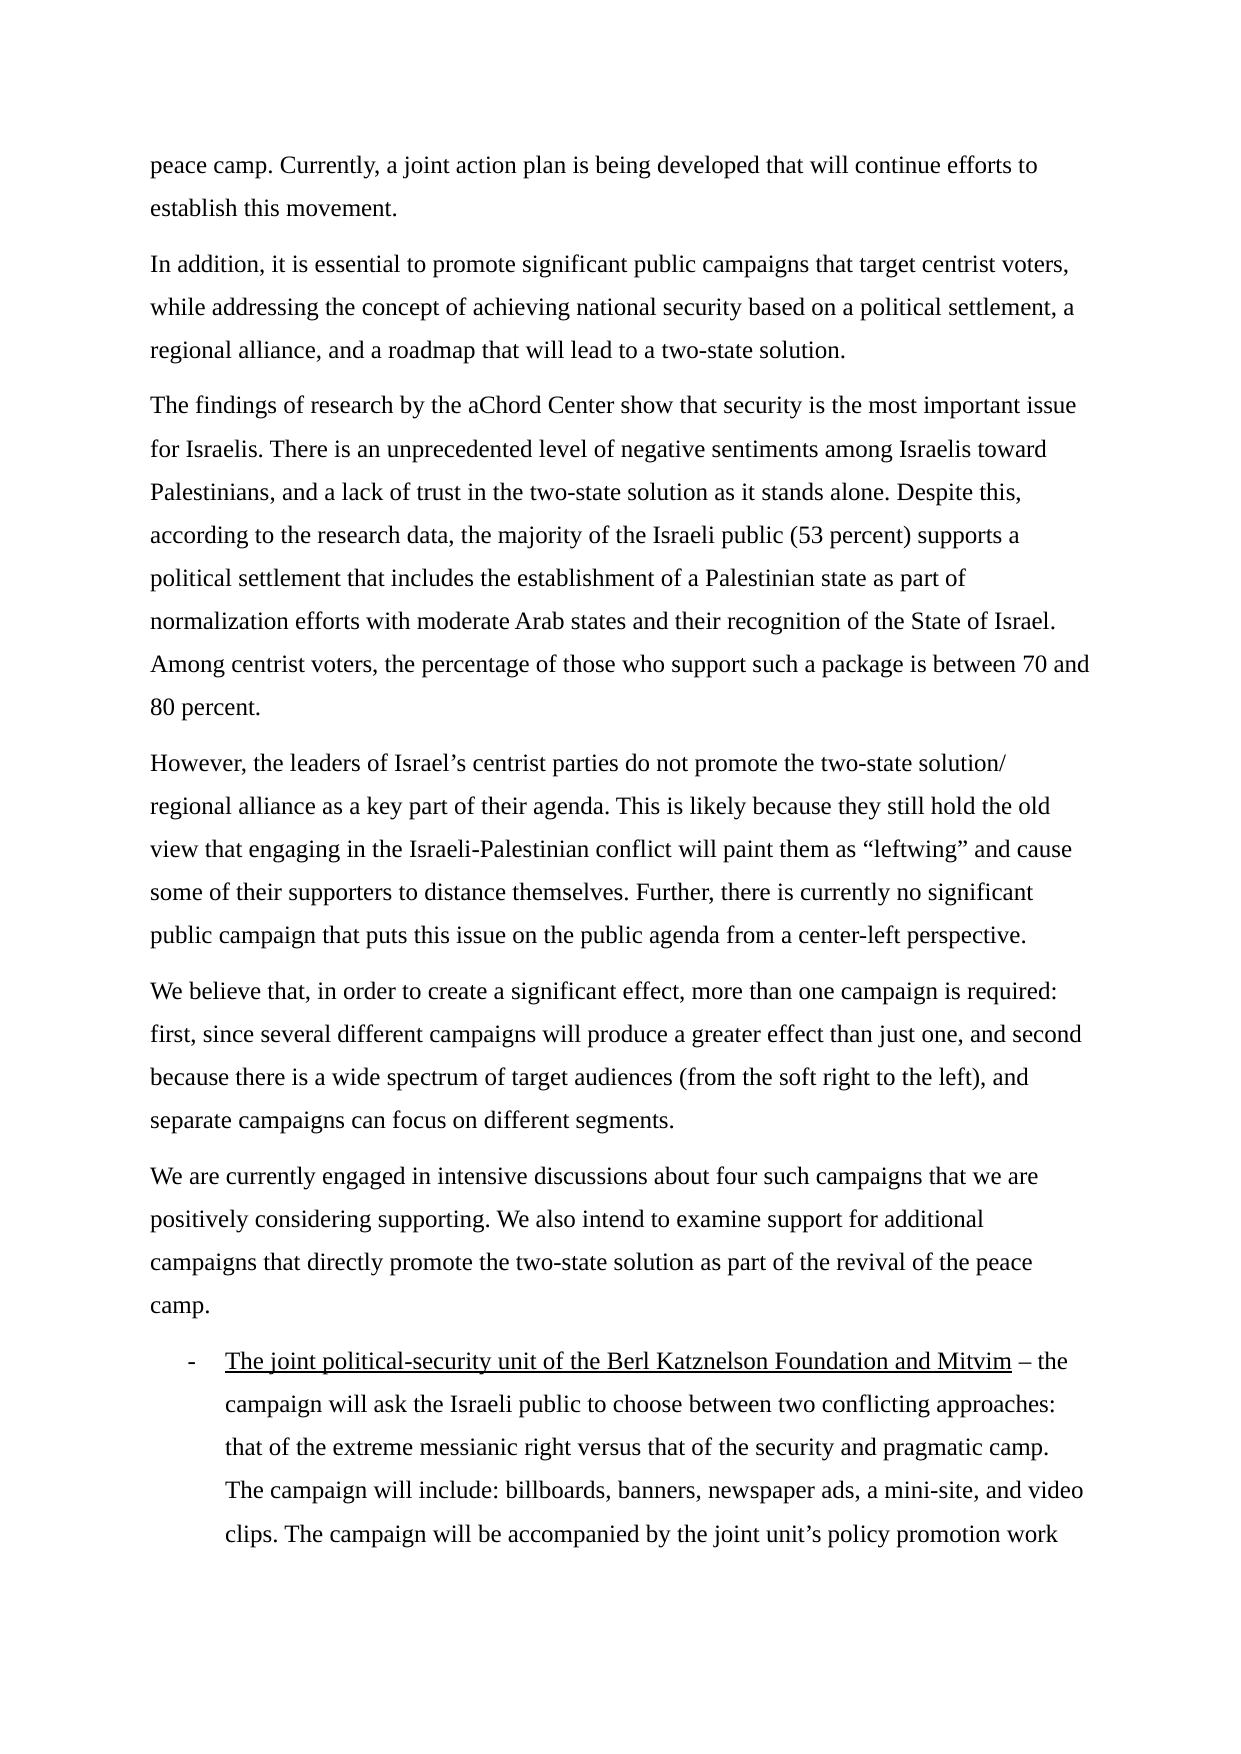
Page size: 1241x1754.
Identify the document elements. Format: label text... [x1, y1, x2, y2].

text We are currently engaged in intensive discussions about four such campaigns that we are positively considering supporting. We also intend to examine support for additional campaigns that directly promote the two-state solution as part of the revival of the peace camp. [150, 1161, 1090, 1319]
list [187, 1346, 1090, 1547]
text In addition, it is essential to promote significant public campaigns that target centrist voters, while addressing the concept of achieving national security based on a political settlement, a regional alliance, and a roadmap that will lead to a two-state solution. [150, 249, 1090, 364]
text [150, 150, 1090, 222]
text We believe that, in order to create a significant effect, more than one campaign is required: first, since several different campaigns will produce a greater effect than just one, and second because there is a wide spectrum of target audiences (from the soft right to the left), and separate campaigns can focus on different segments. [150, 976, 1090, 1134]
text The findings of research by the aChord Center show that security is the most important issue for Israelis. There is an unprecedented level of negative sentiments among Israelis toward Palestinians, and a lack of trust in the two-state solution as it stands alone. Despite this, according to the research data, the majority of the Israeli public (53 percent) supports a political settlement that includes the establishment of a Palestinian state as part of normalization efforts with moderate Arab states and their recognition of the State of Israel. Among centrist voters, the percentage of those who support such a package is between 70 and 80 percent. [150, 391, 1090, 721]
text However, the leaders of Israel’s centrist parties do not promote the two-state solution/ regional alliance as a key part of their agenda. This is likely because they still hold the old view that engaging in the Israeli-Palestinian conflict will paint them as “leftwing” and cause some of their supporters to distance themselves. Further, there is currently no significant public campaign that puts this issue on the public agenda from a center-left perspective. [150, 748, 1090, 949]
